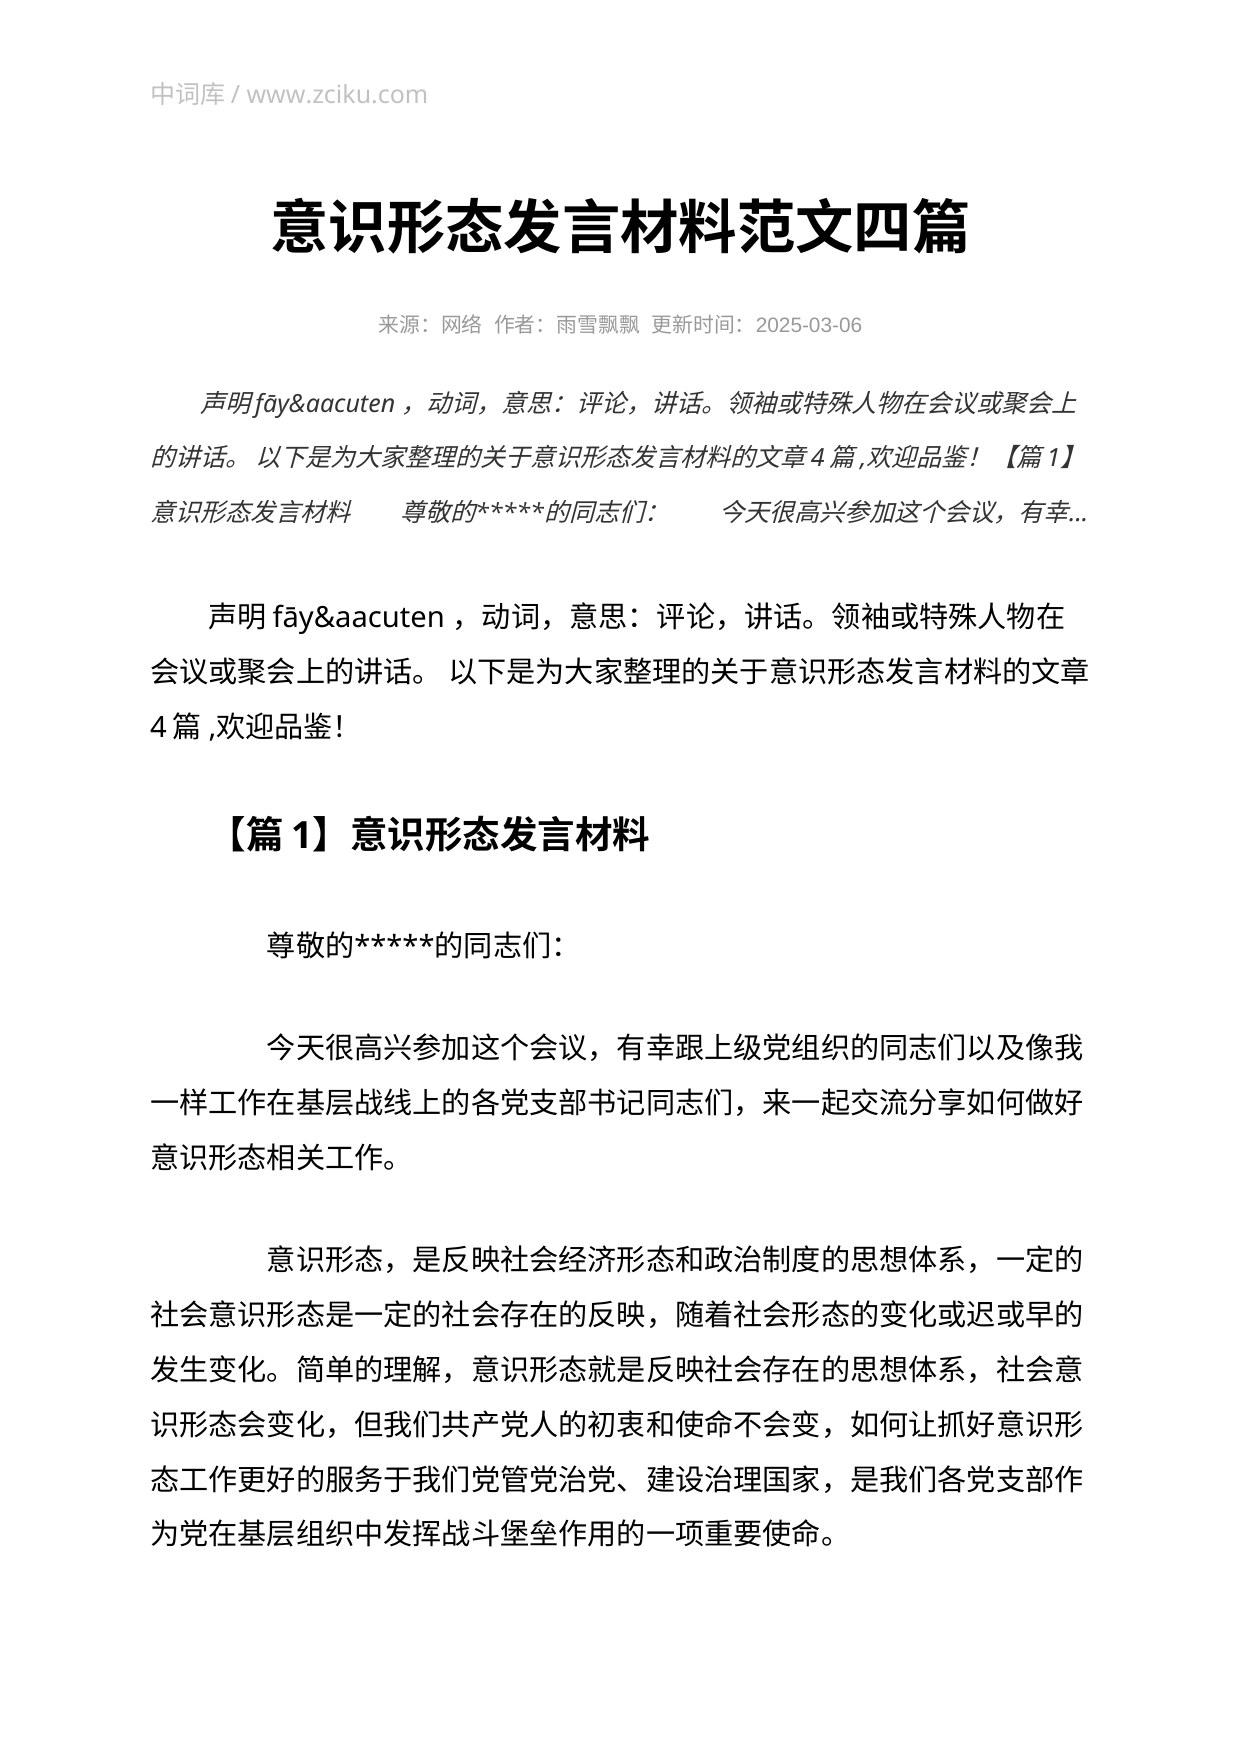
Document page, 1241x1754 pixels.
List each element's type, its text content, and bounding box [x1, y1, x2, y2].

text 意识形态，是反映社会经济形态和政治制度的思想体系，一定的社会意识形态是一定的社会存在的反映，随着社会形态的变化或迟或早的发生变化。简单的理解，意识形态就是反映社会存在的思想体系，社会意识形态会变化，但我们共产党人的初衷和使命不会变，如何让抓好意识形态工作更好的服务于我们党管党治党、建设治理国家，是我们各党支部作为党在基层组织中发挥战斗堡垒作用的一项重要使命。 [150, 1236, 1090, 1553]
subtitle 意识形态发言材料范文四篇 [150, 181, 1090, 266]
text 来源：网络 作者：雨雪飘飘 更新时间：2025-03-06 [150, 313, 1090, 337]
text 声明fāy&aacuten ，动词，意思：评论，讲话。领袖或特殊人物在会议或聚会上的讲话。 以下是为大家整理的关于意识形态发言材料的文章4篇 ,欢迎品鉴！【篇1】意识形态发言材料 尊敬的*****的同志们： 今天很高兴参加这个会议，有幸... [150, 383, 1090, 528]
text 今天很高兴参加这个会议，有幸跟上级党组织的同志们以及像我一样工作在基层战线上的各党支部书记同志们，来一起交流分享如何做好意识形态相关工作。 [150, 1025, 1090, 1177]
text 声明fāy&aacuten ，动词，意思：评论，讲话。领袖或特殊人物在会议或聚会上的讲话。 以下是为大家整理的关于意识形态发言材料的文章4篇 ,欢迎品鉴！ [150, 593, 1090, 746]
text 【篇1】意识形态发言材料 [150, 805, 1090, 860]
text 尊敬的*****的同志们： [150, 923, 1090, 965]
